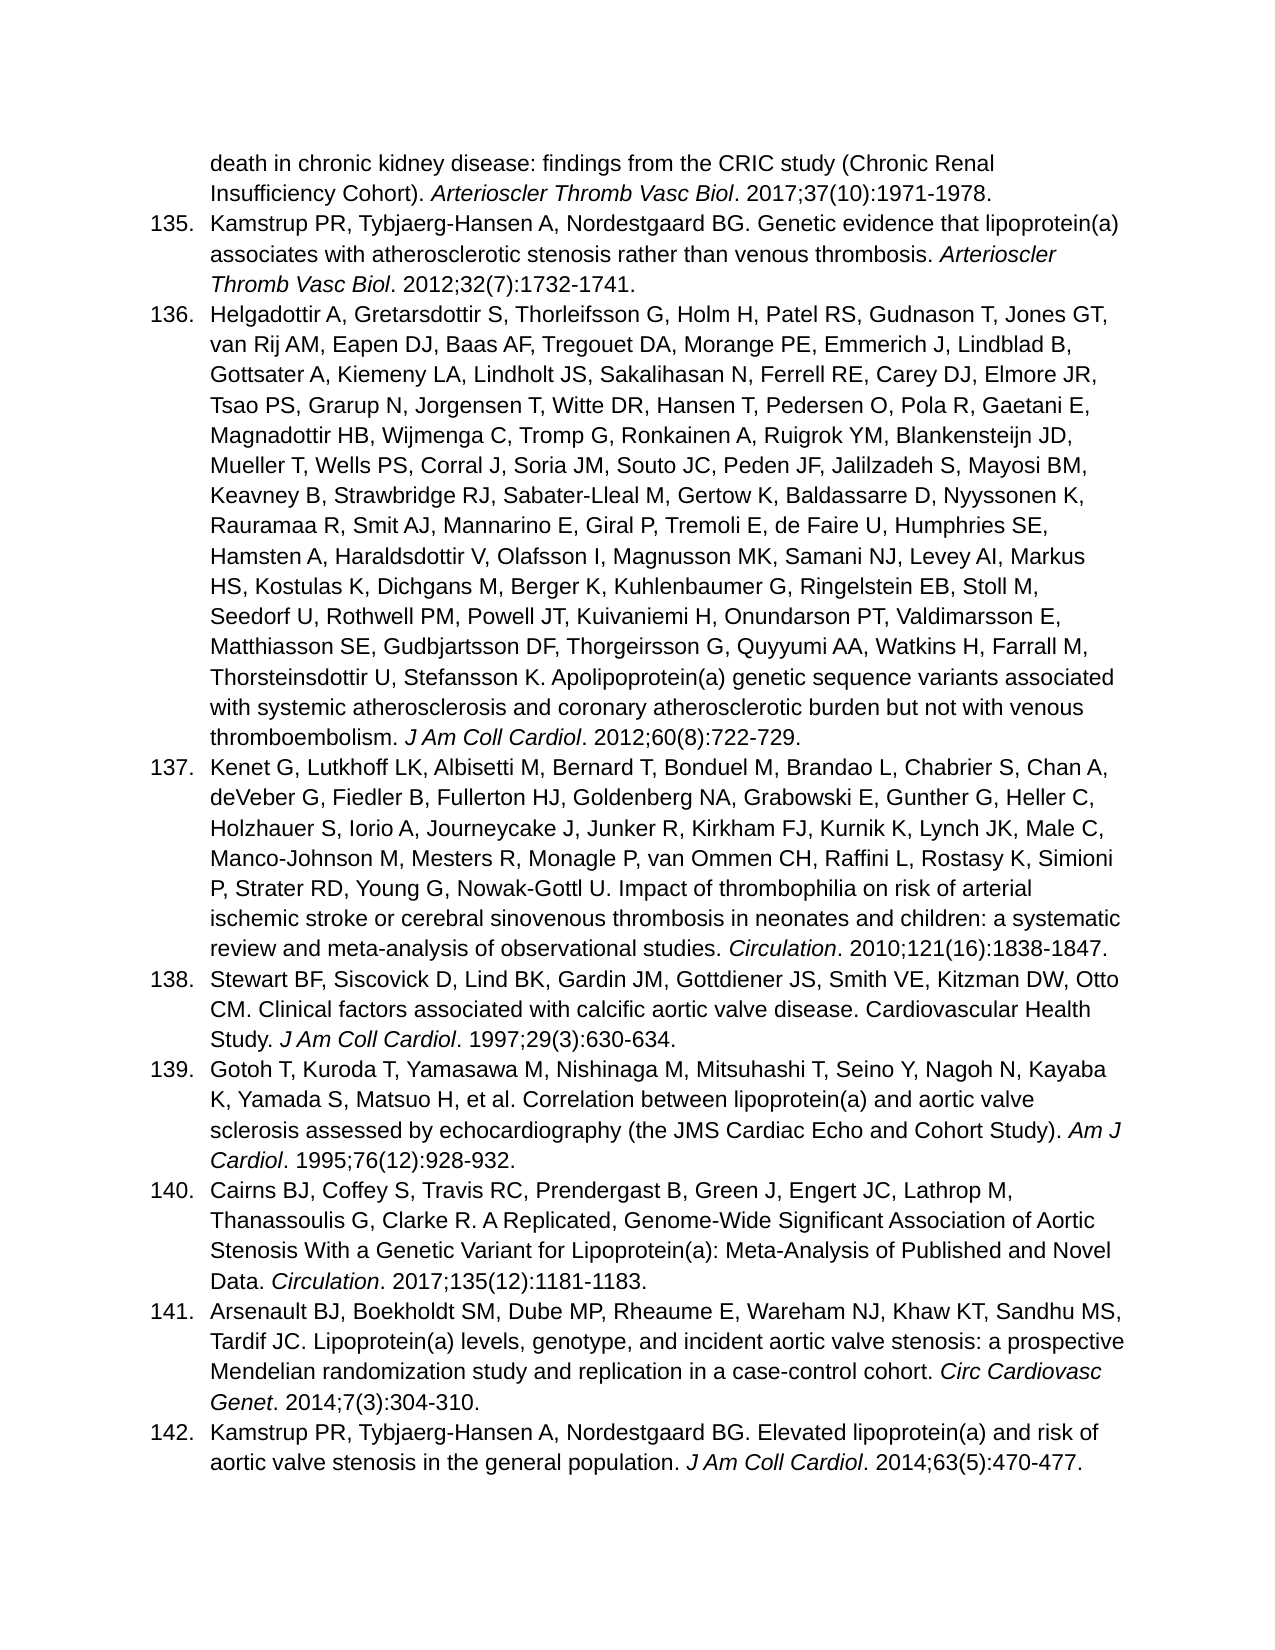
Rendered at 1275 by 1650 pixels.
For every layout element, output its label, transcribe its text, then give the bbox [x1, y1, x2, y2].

text 137. Kenet G, Lutkhoff LK, Albisetti M, Bernard T, Bonduel M, Brandao L, Chabrier S, Chan A, deVeber G, Fiedler B, Fullerton HJ, Goldenberg NA, Grabowski E, Gunther G, Heller C, Holzhauer S, Iorio A, Journeycake J, Junker R, Kirkham FJ, Kurnik K, Lynch JK, Male C, Manco-Johnson M, Mesters R, Monagle P, van Ommen CH, Raffini L, Rostasy K, Simioni P, Strater RD, Young G, Nowak-Gottl U. Impact of thrombophilia on risk of arterial ischemic stroke or cerebral sinovenous thrombosis in neonates and children: a systematic review and meta-analysis of observational studies. Circulation. 2010;121(16):1838-1847. [150, 754, 1125, 962]
text 142. Kamstrup PR, Tybjaerg-Hansen A, Nordestgaard BG. Elevated lipoprotein(a) and risk of aortic valve stenosis in the general population. J Am Coll Cardiol. 2014;63(5):470-477. [150, 1419, 1125, 1475]
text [150, 150, 1125, 207]
text 138. Stewart BF, Siscovick D, Lind BK, Gardin JM, Gottdiener JS, Smith VE, Kitzman DW, Otto CM. Clinical factors associated with calcific aortic valve disease. Cardiovascular Health Study. J Am Coll Cardiol. 1997;29(3):630-634. [150, 966, 1125, 1052]
text 135. Kamstrup PR, Tybjaerg-Hansen A, Nordestgaard BG. Genetic evidence that lipoprotein(a) associates with atherosclerotic stenosis rather than venous thrombosis. Arterioscler Thromb Vasc Biol. 2012;32(7):1732-1741. [150, 210, 1125, 297]
text 141. Arsenault BJ, Boekholdt SM, Dube MP, Rheaume E, Wareham NJ, Khaw KT, Sandhu MS, Tardif JC. Lipoprotein(a) levels, genotype, and incident aortic valve stenosis: a prospective Mendelian randomization study and replication in a case-control cohort. Circ Cardiovasc Genet. 2014;7(3):304-310. [150, 1298, 1125, 1415]
text 140. Cairns BJ, Coffey S, Travis RC, Prendergast B, Green J, Engert JC, Lathrop M, Thanassoulis G, Clarke R. A Replicated, Genome-Wide Significant Association of Aortic Stenosis With a Genetic Variant for Lipoprotein(a): Meta-Analysis of Published and Novel Data. Circulation. 2017;135(12):1181-1183. [150, 1177, 1125, 1294]
text 136. Helgadottir A, Gretarsdottir S, Thorleifsson G, Holm H, Patel RS, Gudnason T, Jones GT, van Rij AM, Eapen DJ, Baas AF, Tregouet DA, Morange PE, Emmerich J, Lindblad B, Gottsater A, Kiemeny LA, Lindholt JS, Sakalihasan N, Ferrell RE, Carey DJ, Elmore JR, Tsao PS, Grarup N, Jorgensen T, Witte DR, Hansen T, Pedersen O, Pola R, Gaetani E, Magnadottir HB, Wijmenga C, Tromp G, Ronkainen A, Ruigrok YM, Blankensteijn JD, Mueller T, Wells PS, Corral J, Soria JM, Souto JC, Peden JF, Jalilzadeh S, Mayosi BM, Keavney B, Strawbridge RJ, Sabater-Lleal M, Gertow K, Baldassarre D, Nyyssonen K, Rauramaa R, Smit AJ, Mannarino E, Giral P, Tremoli E, de Faire U, Humphries SE, Hamsten A, Haraldsdottir V, Olafsson I, Magnusson MK, Samani NJ, Levey AI, Markus HS, Kostulas K, Dichgans M, Berger K, Kuhlenbaumer G, Ringelstein EB, Stoll M, Seedorf U, Rothwell PM, Powell JT, Kuivaniemi H, Onundarson PT, Valdimarsson E, Matthiasson SE, Gudbjartsson DF, Thorgeirsson G, Quyyumi AA, Watkins H, Farrall M, Thorsteinsdottir U, Stefansson K. Apolipoprotein(a) genetic sequence variants associated with systemic atherosclerosis and coronary atherosclerotic burden but not with venous thromboembolism. J Am Coll Cardiol. 2012;60(8):722-729. [150, 301, 1125, 750]
text 139. Gotoh T, Kuroda T, Yamasawa M, Nishinaga M, Mitsuhashi T, Seino Y, Nagoh N, Kayaba K, Yamada S, Matsuo H, et al. Correlation between lipoprotein(a) and aortic valve sclerosis assessed by echocardiography (the JMS Cardiac Echo and Cohort Study). Am J Cardiol. 1995;76(12):928-932. [150, 1056, 1125, 1173]
